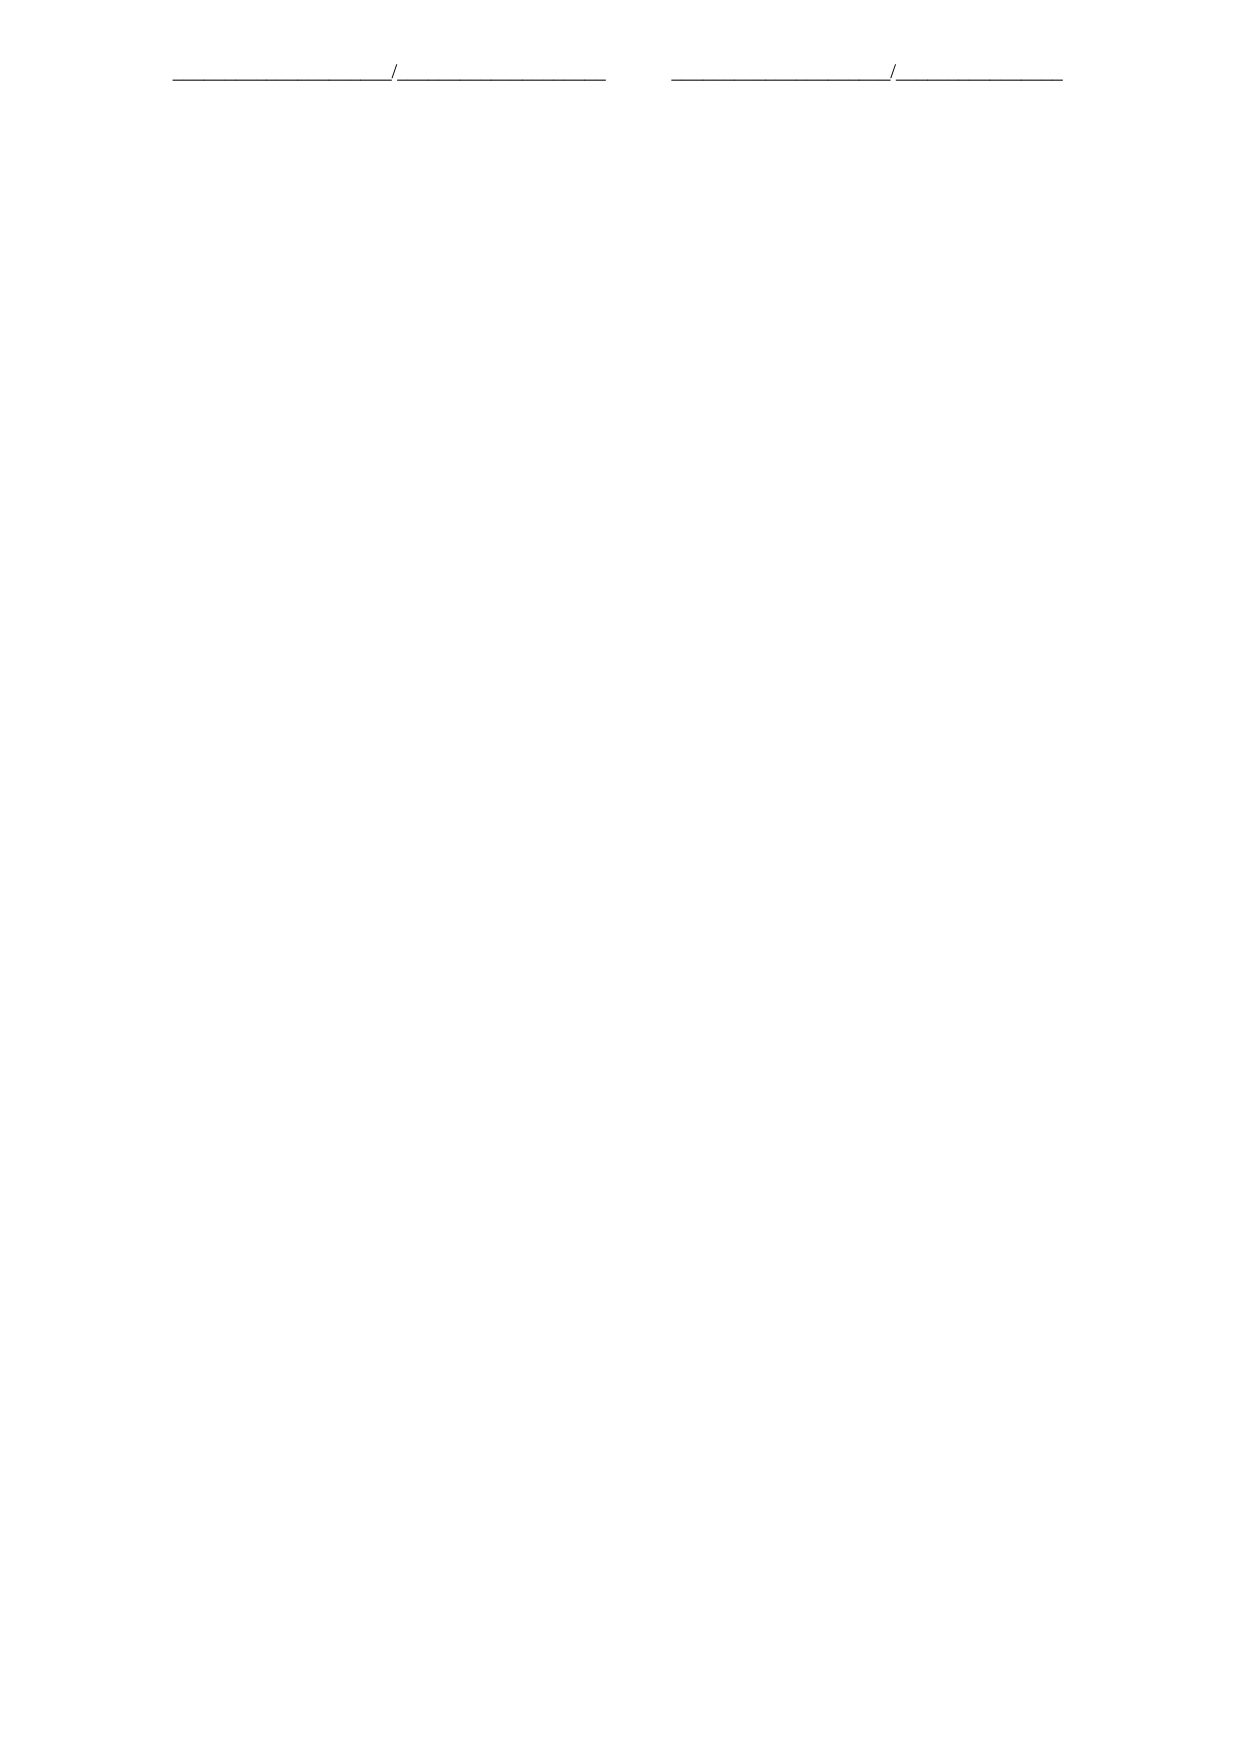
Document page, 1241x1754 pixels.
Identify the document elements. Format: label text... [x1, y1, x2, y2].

table_cell _____________________/________________ [660, 59, 1152, 83]
table_cell _____________________/____________________ [118, 59, 660, 83]
